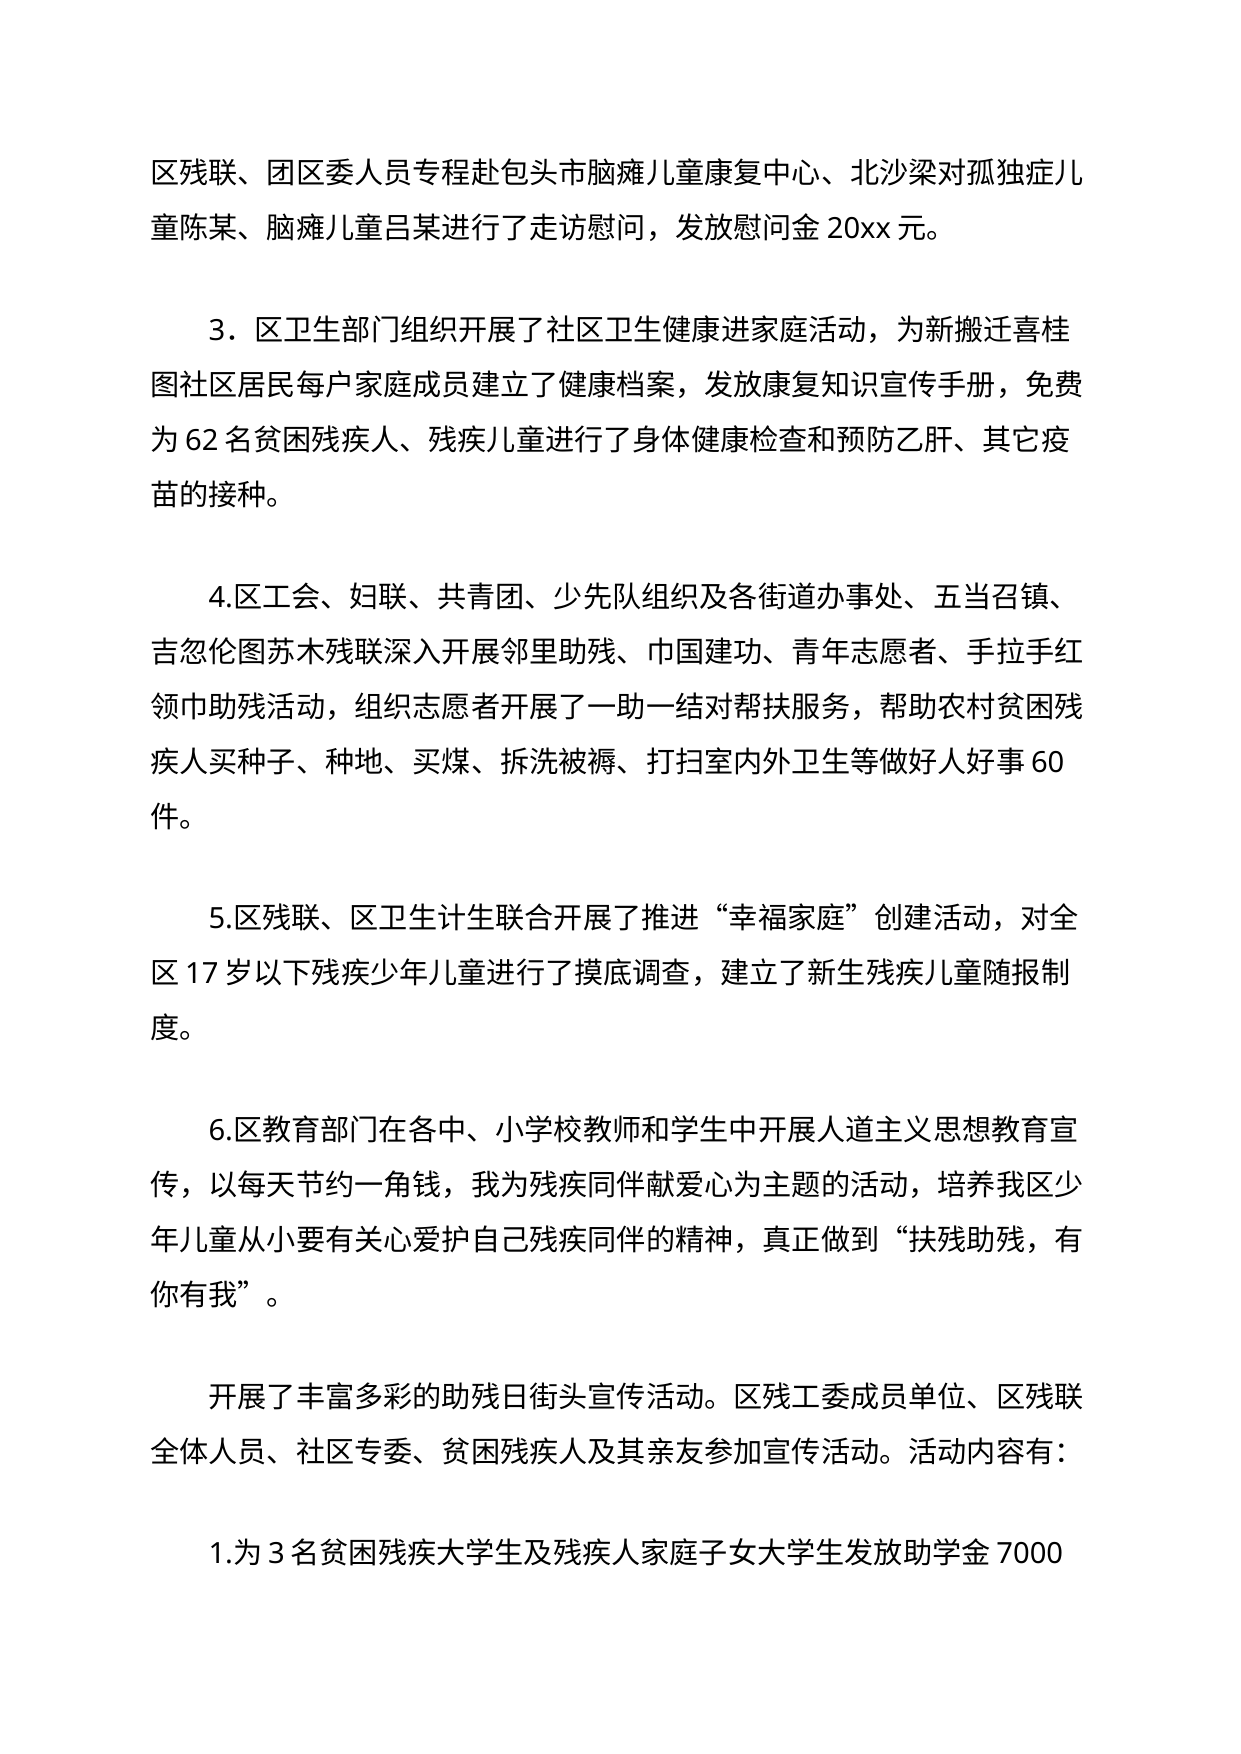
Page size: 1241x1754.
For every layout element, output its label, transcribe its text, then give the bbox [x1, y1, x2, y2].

text 5.区残联、区卫生计生联合开展了推进“幸福家庭”创建活动，对全区17岁以下残疾少年儿童进行了摸底调查，建立了新生残疾儿童随报制度。 [150, 895, 1090, 1047]
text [150, 1530, 1090, 1572]
text 4.区工会、妇联、共青团、少先队组织及各街道办事处、五当召镇、吉忽伦图苏木残联深入开展邻里助残、巾国建功、青年志愿者、手拉手红领巾助残活动，组织志愿者开展了一助一结对帮扶服务，帮助农村贫困残疾人买种子、种地、买煤、拆洗被褥、打扫室内外卫生等做好人好事60件。 [150, 573, 1090, 836]
text 3．区卫生部门组织开展了社区卫生健康进家庭活动，为新搬迁喜桂图社区居民每户家庭成员建立了健康档案，发放康复知识宣传手册，免费为62名贫困残疾人、残疾儿童进行了身体健康检查和预防乙肝、其它疫苗的接种。 [150, 307, 1090, 514]
text 开展了丰富多彩的助残日街头宣传活动。区残工委成员单位、区残联全体人员、社区专委、贫困残疾人及其亲友参加宣传活动。活动内容有： [150, 1373, 1090, 1471]
text 6.区教育部门在各中、小学校教师和学生中开展人道主义思想教育宣传，以每天节约一角钱，我为残疾同伴献爱心为主题的活动，培养我区少年儿童从小要有关心爱护自己残疾同伴的精神，真正做到“扶残助残，有你有我”。 [150, 1107, 1090, 1314]
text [150, 150, 1090, 247]
